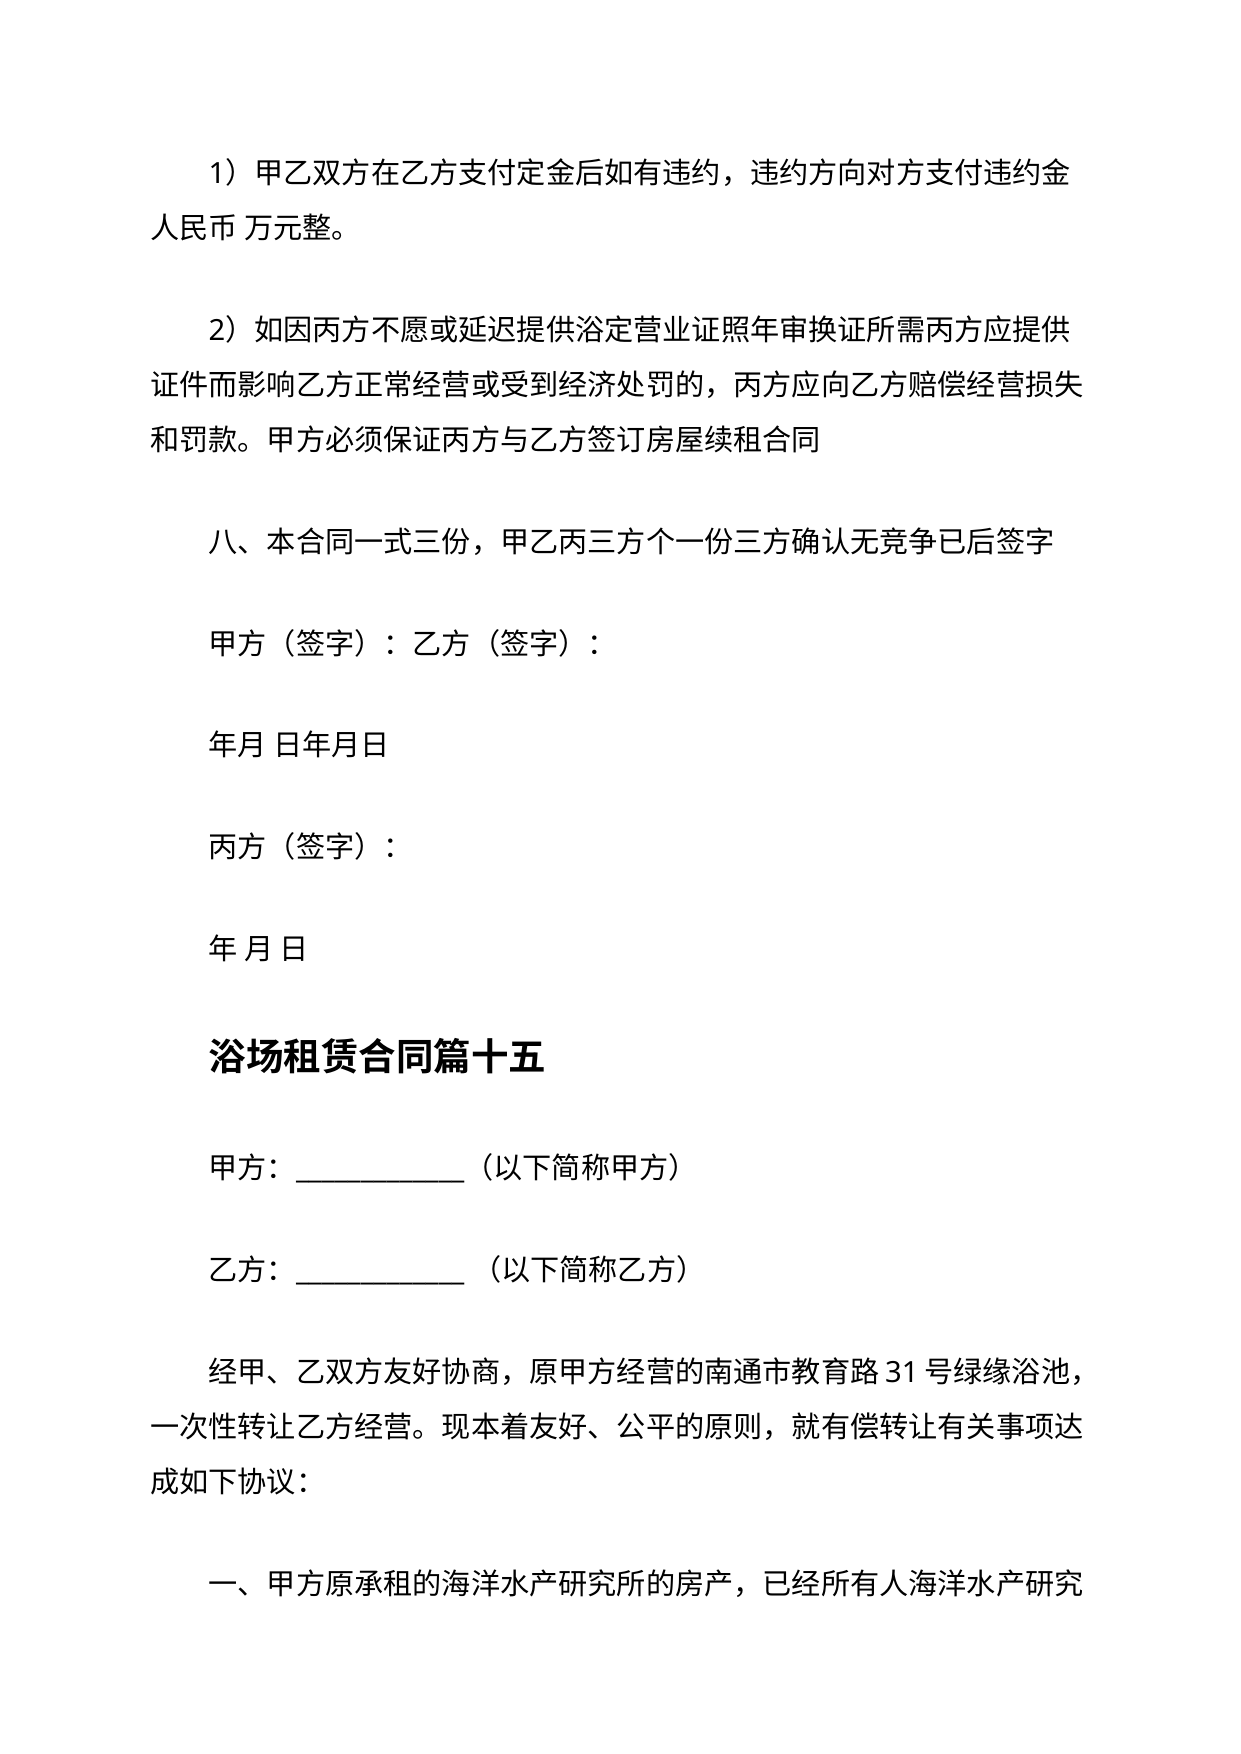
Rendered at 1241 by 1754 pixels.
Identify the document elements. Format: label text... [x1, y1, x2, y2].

text 甲方（签字）：乙方（签字）： [150, 620, 1090, 662]
text 浴场租赁合同篇十五 [150, 1027, 1090, 1082]
text 经甲、乙双方友好协商，原甲方经营的南通市教育路31号绿缘浴池，一次性转让乙方经营。现本着友好、公平的原则，就有偿转让有关事项达成如下协议： [150, 1349, 1090, 1501]
text 甲方：_____________（以下简称甲方） [150, 1145, 1090, 1187]
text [150, 1560, 1090, 1603]
text 八、本合同一式三份，甲乙丙三方个一份三方确认无竞争已后签字 [150, 518, 1090, 561]
text 乙方：_____________ （以下简称乙方） [150, 1247, 1090, 1289]
text 1）甲乙双方在乙方支付定金后如有违约，违约方向对方支付违约金人民币 万元整。 [150, 150, 1090, 247]
text 2）如因丙方不愿或延迟提供浴定营业证照年审换证所需丙方应提供证件而影响乙方正常经营或受到经济处罚的，丙方应向乙方赔偿经营损失和罚款。甲方必须保证丙方与乙方签订房屋续租合同 [150, 307, 1090, 459]
text 年月 日年月日 [150, 722, 1090, 764]
text 年 月 日 [150, 926, 1090, 968]
text 丙方（签字）： [150, 824, 1090, 866]
